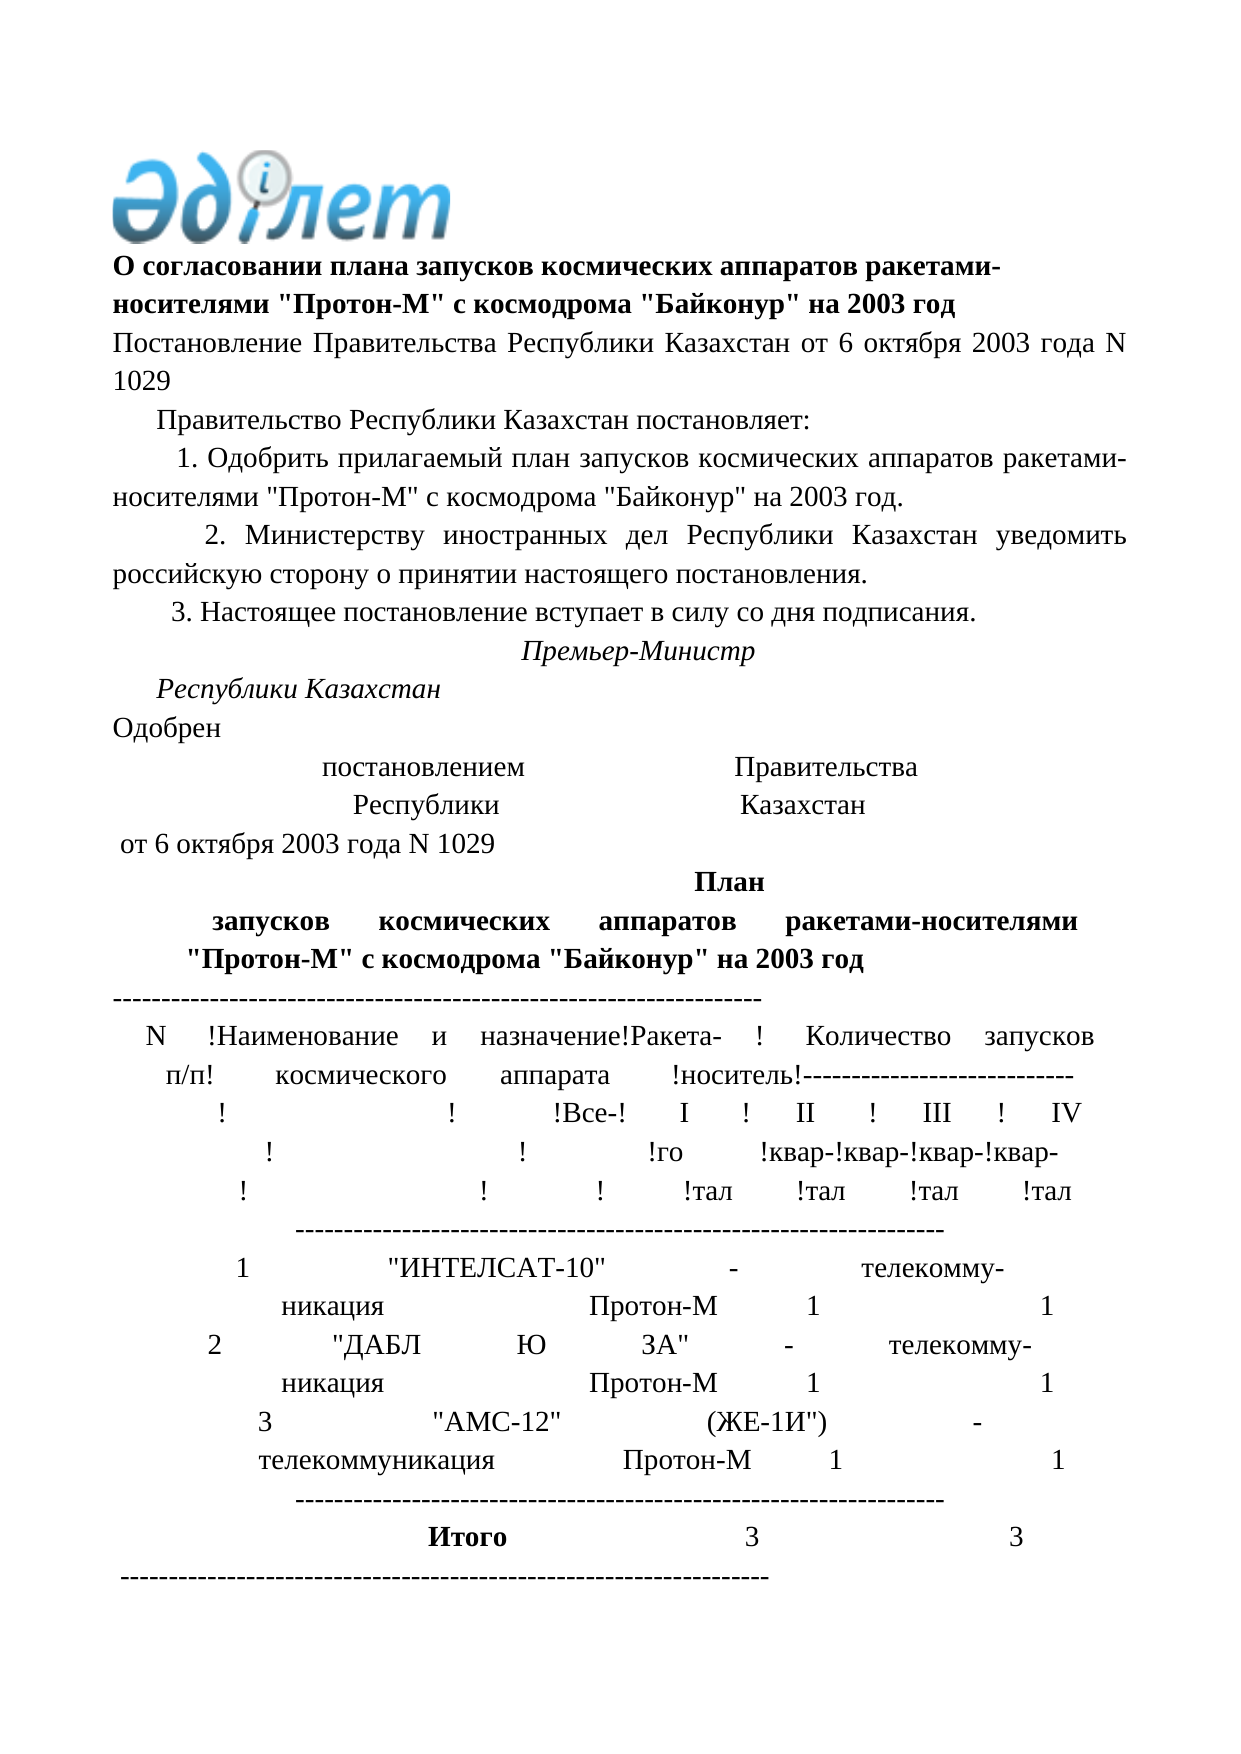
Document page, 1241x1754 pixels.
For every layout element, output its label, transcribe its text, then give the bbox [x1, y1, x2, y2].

text Премьер-Министр Республики Казахстан [112, 633, 1128, 705]
text Постановление Правительства Республики Казахстан от 6 октября 2003 года N 1029 [112, 325, 1128, 397]
text О согласовании плана запусков космических аппаратов ракетами-носителями "Протон-M" с космодрома "Байконур" на 2003 год [112, 248, 1128, 320]
text 2. Министерству иностранных дел Республики Казахстан уведомить российскую сторону о принятии настоящего постановления. [112, 517, 1128, 589]
text 3. Настоящее постановление вступает в силу со дня подписания. [112, 594, 1128, 628]
text Правительство Республики Казахстан постановляет: [112, 402, 1128, 435]
picture [112, 150, 451, 244]
text 1. Одобрить прилагаемый план запусков космических аппаратов ракетами-носителями "Протон-M" с космодрома "Байконур" на 2003 год. [112, 440, 1128, 512]
text Одобрен постановлением Правительства Республики Казахстан от 6 октября 2003 года N 1029 [112, 710, 1128, 859]
text План запусков космических аппаратов ракетами-носителями "Протон-М" с космодрома "Байконур" на 2003 год [112, 864, 1128, 975]
text ------------------------------------------------------------------- N !Наименование и назначение!Ракета- ! Количество запусков п/п! космического аппарата !носитель!---------------------------- ! ! !Все-! I ! II ! III ! IV ! ! !го !квар-!квар-!квар-!квар- ! ! ! !тал !тал !тал !тал ------------------------------------------------------------------- 1 "ИНТЕЛСAT-10" - телекомму- никация Протон-М 1 1 2 "ДАБЛ Ю ЗА" - телекомму- никация Протон-М 1 1 3 "АМС-12" (ЖЕ-1И") - телекоммуникация Протон-М 1 1 ------------------------------------------------------------------- Итого 3 3 ------------------------------------------------------------------- [112, 980, 1128, 1592]
